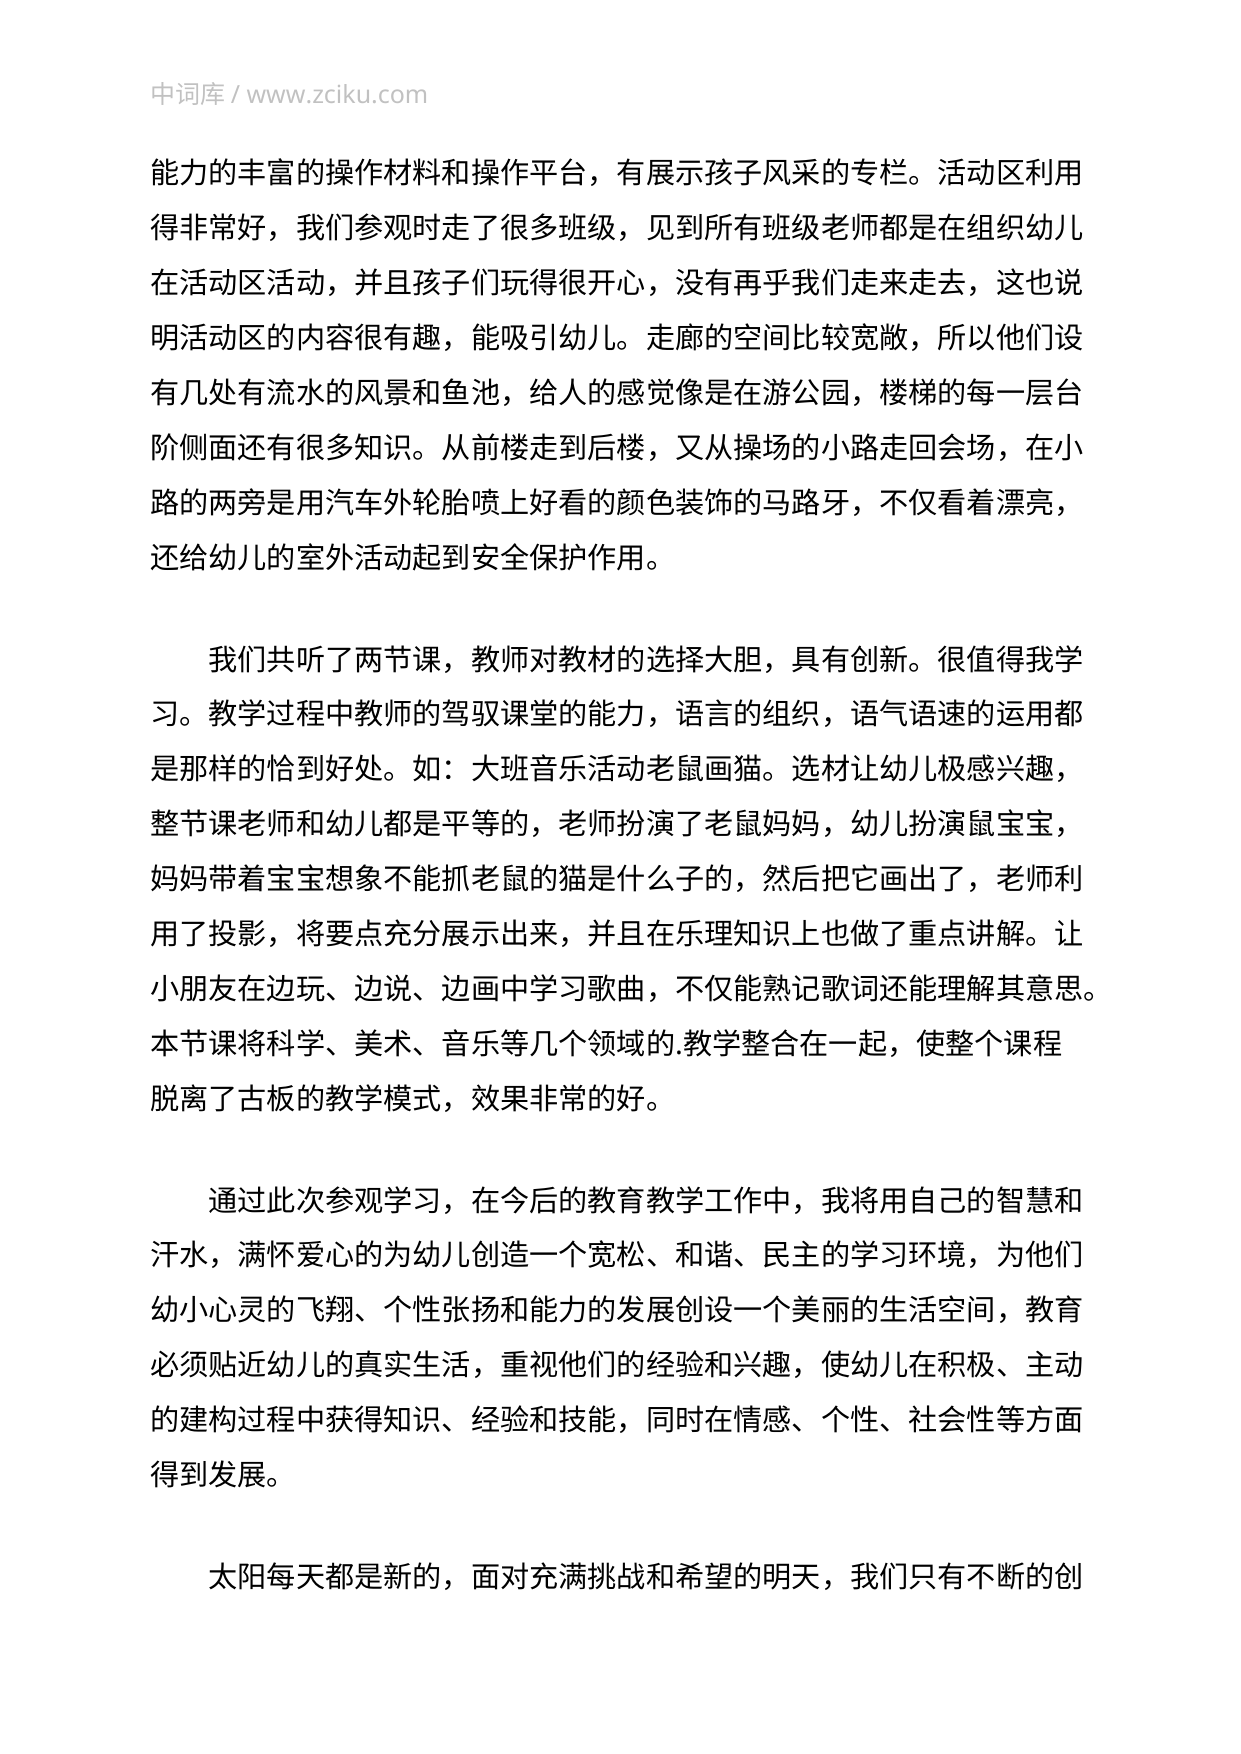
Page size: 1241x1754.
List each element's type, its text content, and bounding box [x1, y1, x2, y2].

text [150, 1553, 1090, 1596]
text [150, 150, 1090, 577]
text 我们共听了两节课，教师对教材的选择大胆，具有创新。很值得我学习。教学过程中教师的驾驭课堂的能力，语言的组织，语气语速的运用都是那样的恰到好处。如：大班音乐活动老鼠画猫。选材让幼儿极感兴趣，整节课老师和幼儿都是平等的，老师扮演了老鼠妈妈，幼儿扮演鼠宝宝，妈妈带着宝宝想象不能抓老鼠的猫是什么子的，然后把它画出了，老师利用了投影，将要点充分展示出来，并且在乐理知识上也做了重点讲解。让小朋友在边玩、边说、边画中学习歌曲，不仅能熟记歌词还能理解其意思。本节课将科学、美术、音乐等几个领域的.教学整合在一起，使整个课程脱离了古板的教学模式，效果非常的好。 [150, 636, 1090, 1118]
text 通过此次参观学习，在今后的教育教学工作中，我将用自己的智慧和汗水，满怀爱心的为幼儿创造一个宽松、和谐、民主的学习环境，为他们幼小心灵的飞翔、个性张扬和能力的发展创设一个美丽的生活空间，教育必须贴近幼儿的真实生活，重视他们的经验和兴趣，使幼儿在积极、主动的建构过程中获得知识、经验和技能，同时在情感、个性、社会性等方面得到发展。 [150, 1177, 1090, 1494]
